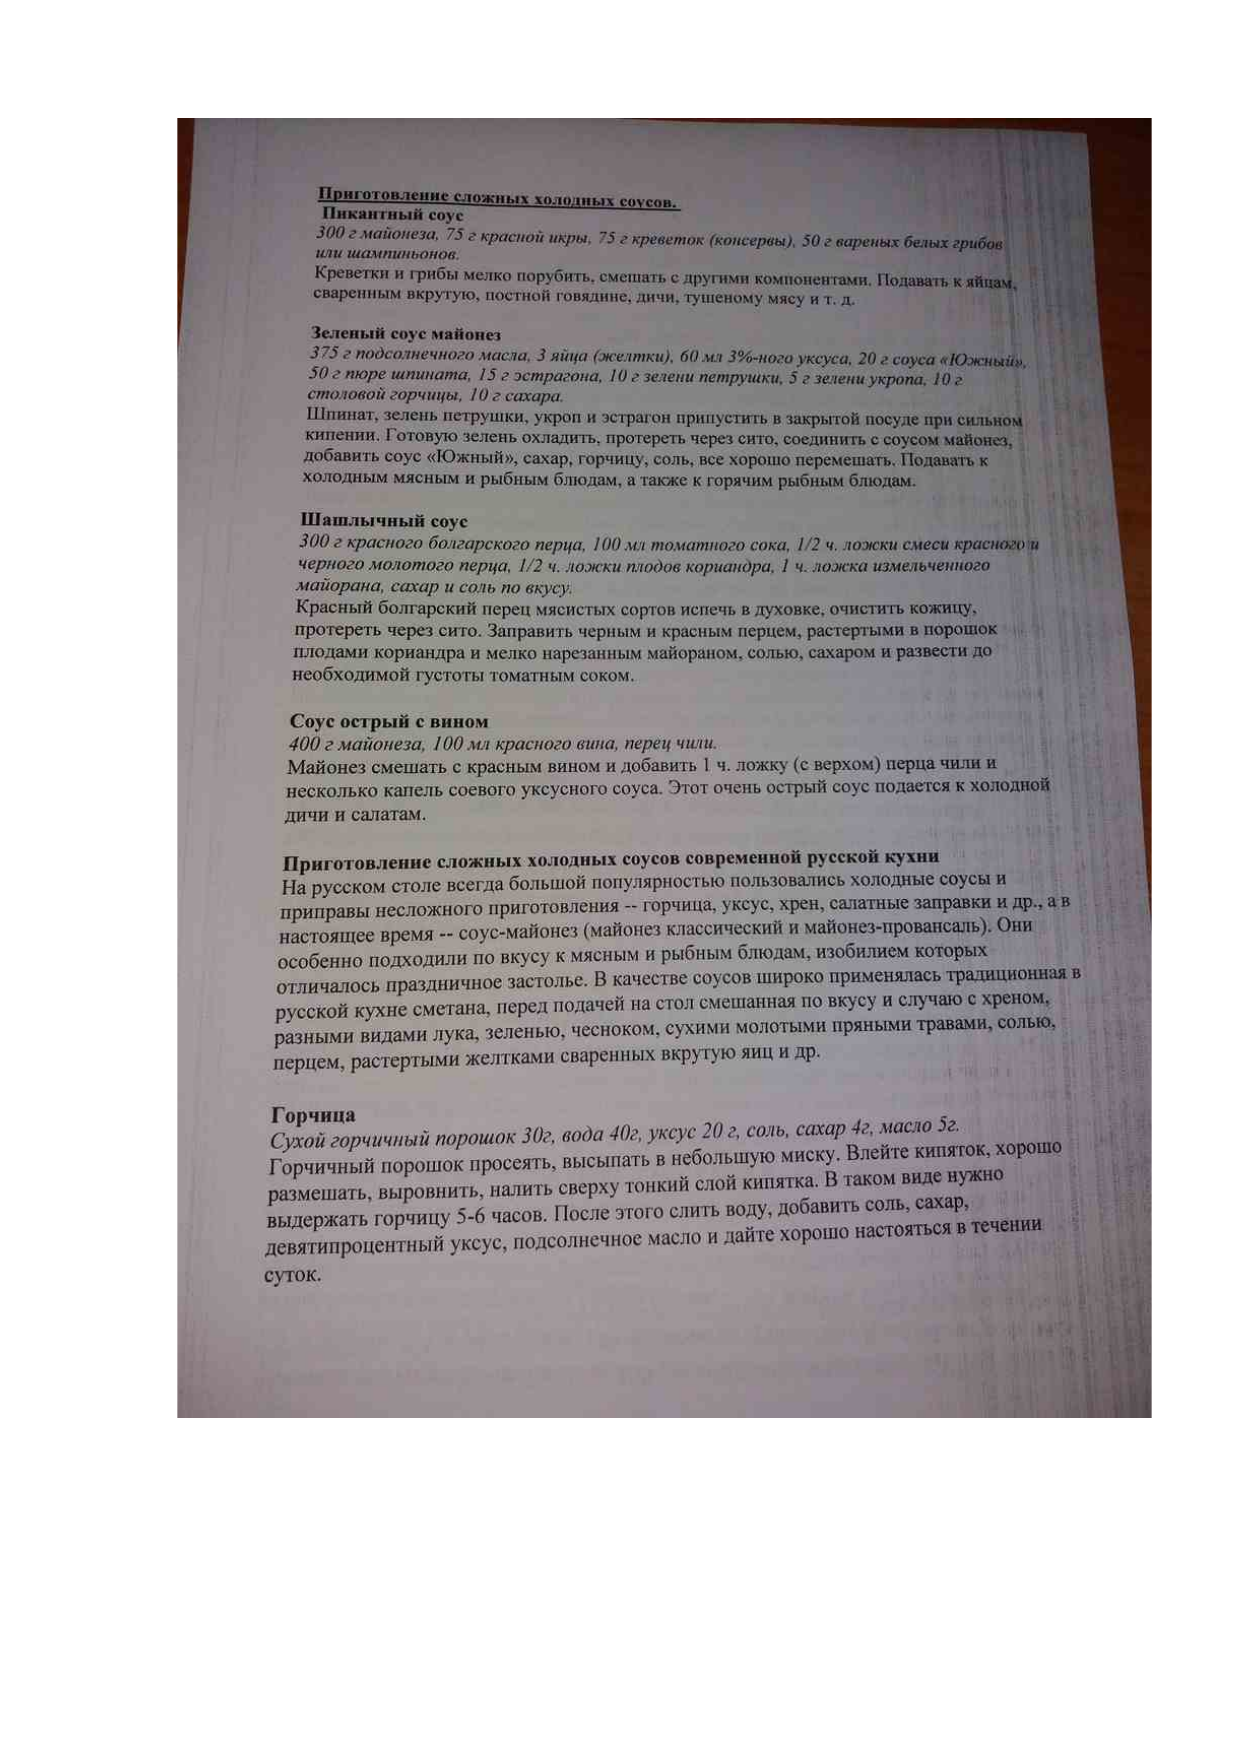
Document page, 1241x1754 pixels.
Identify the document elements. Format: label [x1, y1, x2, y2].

picture [177, 118, 1152, 1418]
